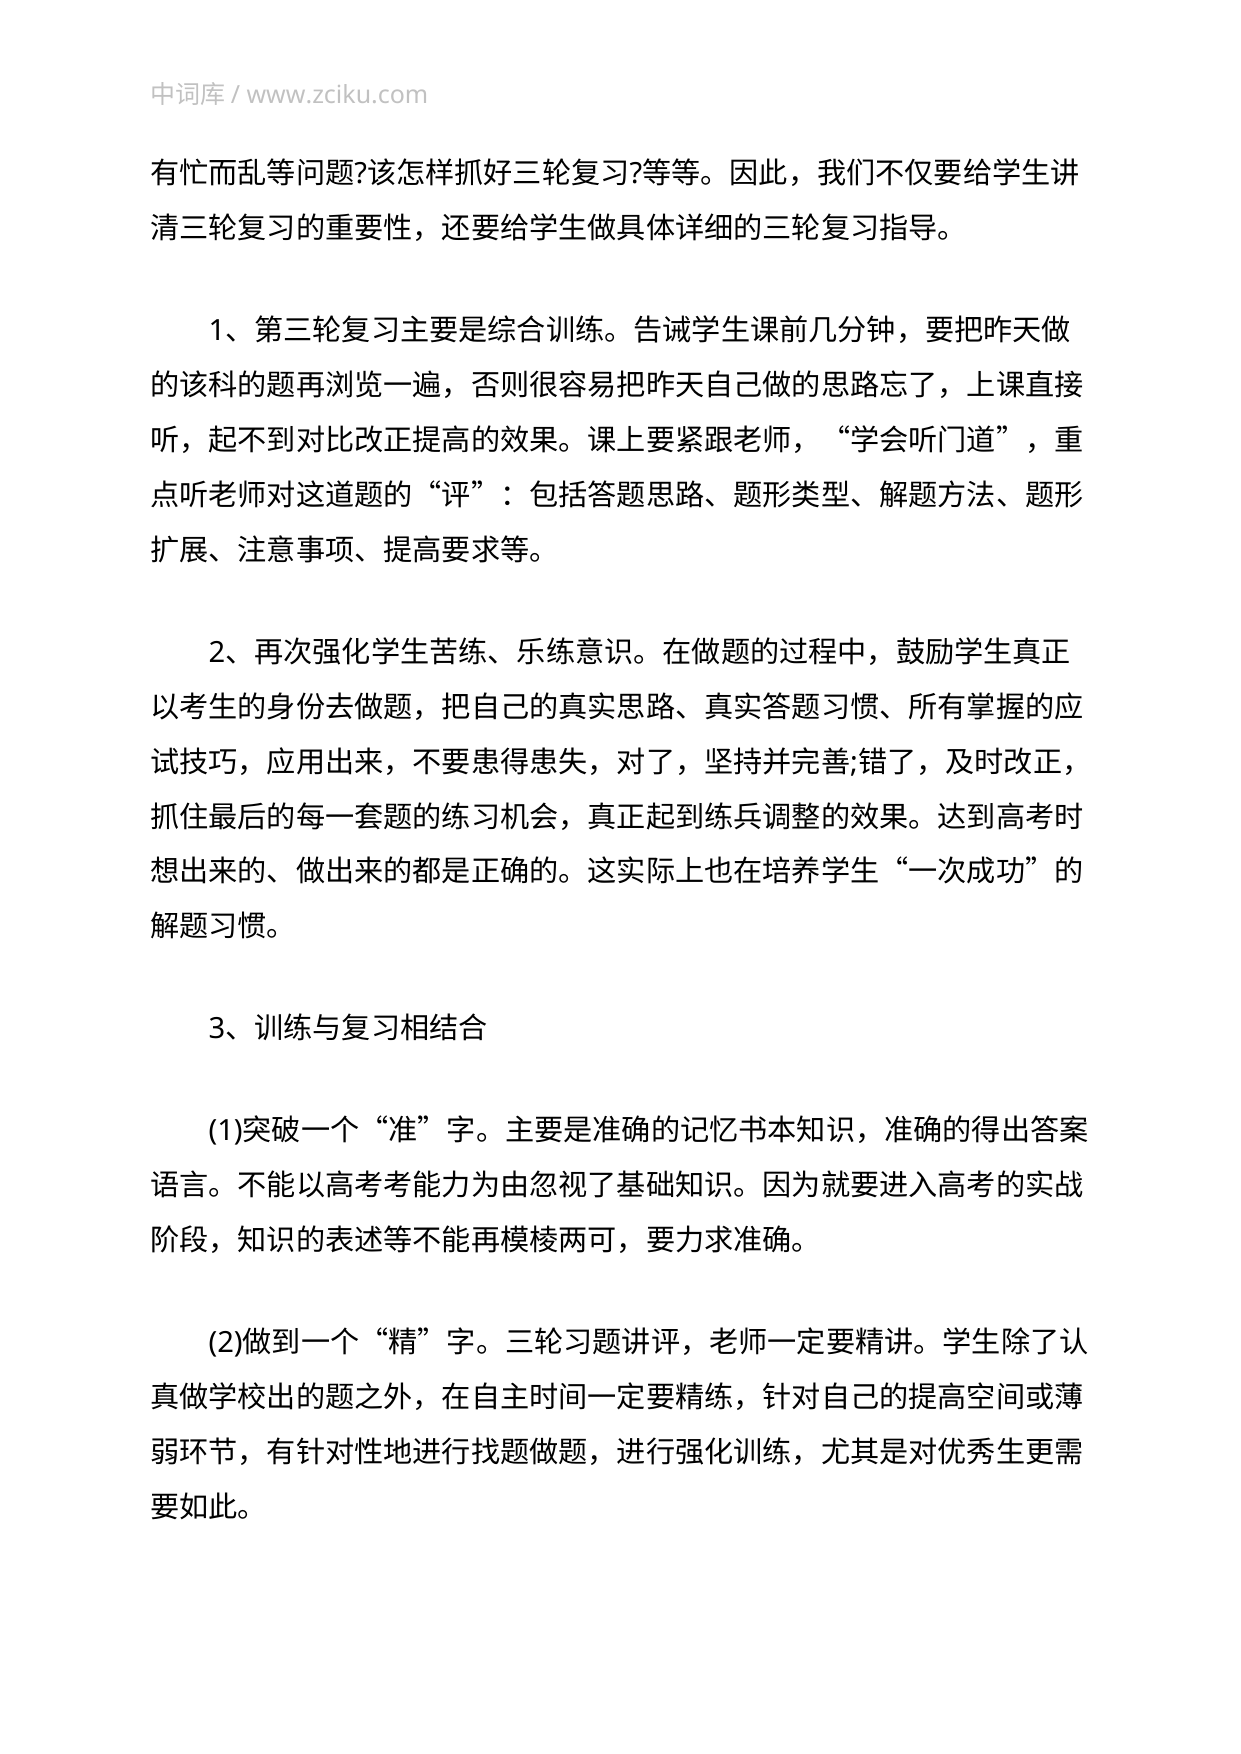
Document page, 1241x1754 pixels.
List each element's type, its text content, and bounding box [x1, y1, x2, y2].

text 3、训练与复习相结合 [150, 1005, 1090, 1047]
text (2)做到一个“精”字。三轮习题讲评，老师一定要精讲。学生除了认真做学校出的题之外，在自主时间一定要精练，针对自己的提高空间或薄弱环节，有针对性地进行找题做题，进行强化训练，尤其是对优秀生更需要如此。 [150, 1318, 1090, 1525]
text 2、再次强化学生苦练、乐练意识。在做题的过程中，鼓励学生真正以考生的身份去做题，把自己的真实思路、真实答题习惯、所有掌握的应试技巧，应用出来，不要患得患失，对了，坚持并完善;错了，及时改正，抓住最后的每一套题的练习机会，真正起到练兵调整的效果。达到高考时想出来的、做出来的都是正确的。这实际上也在培养学生“一次成功”的解题习惯。 [150, 628, 1090, 945]
text 1、第三轮复习主要是综合训练。告诫学生课前几分钟，要把昨天做的该科的题再浏览一遍，否则很容易把昨天自己做的思路忘了，上课直接听，起不到对比改正提高的效果。课上要紧跟老师，“学会听门道”，重点听老师对这道题的“评”：包括答题思路、题形类型、解题方法、题形扩展、注意事项、提高要求等。 [150, 307, 1090, 569]
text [150, 150, 1090, 247]
text (1)突破一个“准”字。主要是准确的记忆书本知识，准确的得出答案语言。不能以高考考能力为由忽视了基础知识。因为就要进入高考的实战阶段，知识的表述等不能再模棱两可，要力求准确。 [150, 1107, 1090, 1259]
